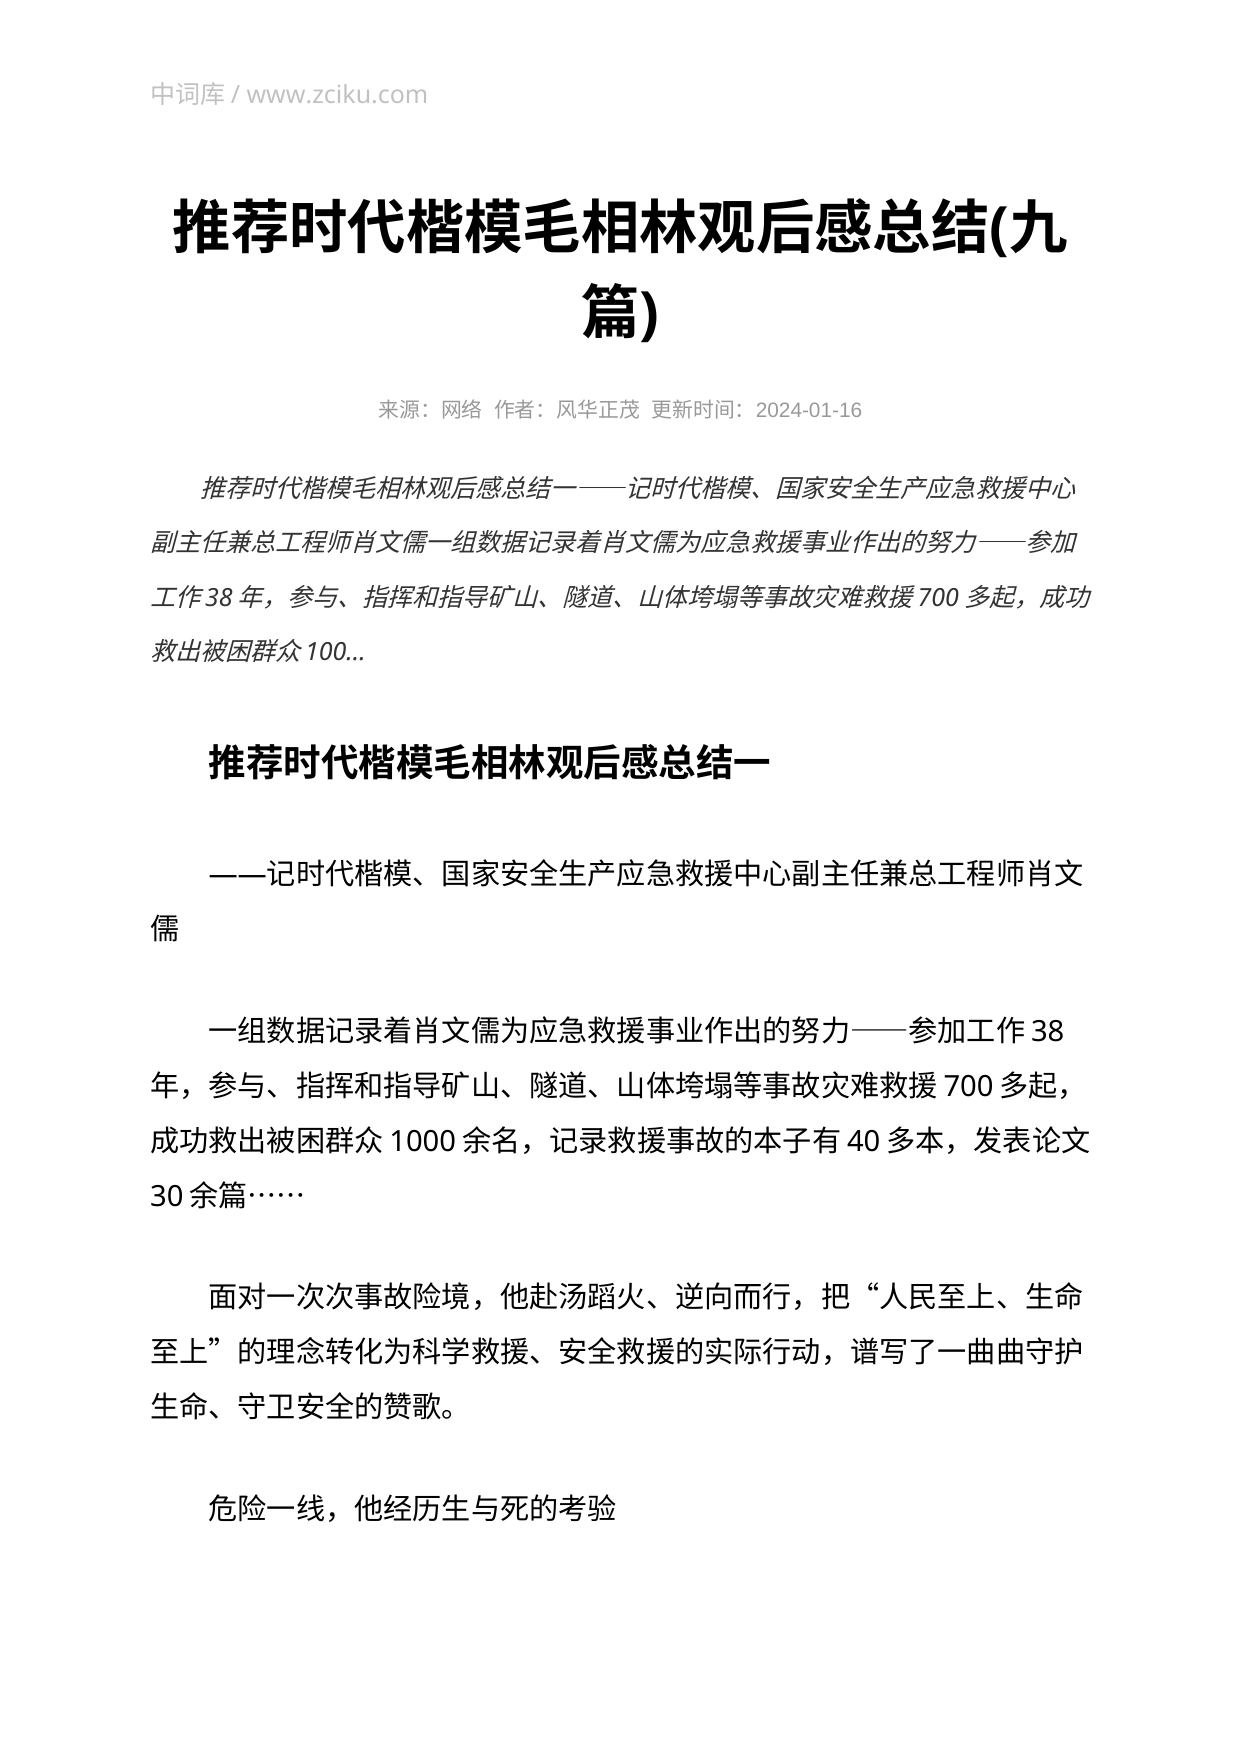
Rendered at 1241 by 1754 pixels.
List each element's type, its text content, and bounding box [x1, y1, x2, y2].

text 一组数据记录着肖文儒为应急救援事业作出的努力——参加工作38年，参与、指挥和指导矿山、隧道、山体垮塌等事故灾难救援700多起，成功救出被困群众1000余名，记录救援事故的本子有40多本，发表论文30余篇…… [150, 1007, 1090, 1214]
text 来源：网络 作者：风华正茂 更新时间：2024-01-16 [150, 398, 1090, 422]
text 推荐时代楷模毛相林观后感总结一——记时代楷模、国家安全生产应急救援中心副主任兼总工程师肖文儒一组数据记录着肖文儒为应急救援事业作出的努力——参加工作38年，参与、指挥和指导矿山、隧道、山体垮塌等事故灾难救援700多起，成功救出被困群众100... [150, 468, 1090, 668]
text 危险一线，他经历生与死的考验 [150, 1486, 1090, 1528]
subtitle 推荐时代楷模毛相林观后感总结(九篇) [150, 181, 1090, 351]
text 推荐时代楷模毛相林观后感总结一 [150, 733, 1090, 787]
text 面对一次次事故险境，他赴汤蹈火、逆向而行，把“人民至上、生命至上”的理念转化为科学救援、安全救援的实际行动，谱写了一曲曲守护生命、守卫安全的赞歌。 [150, 1274, 1090, 1426]
text ——记时代楷模、国家安全生产应急救援中心副主任兼总工程师肖文儒 [150, 850, 1090, 948]
